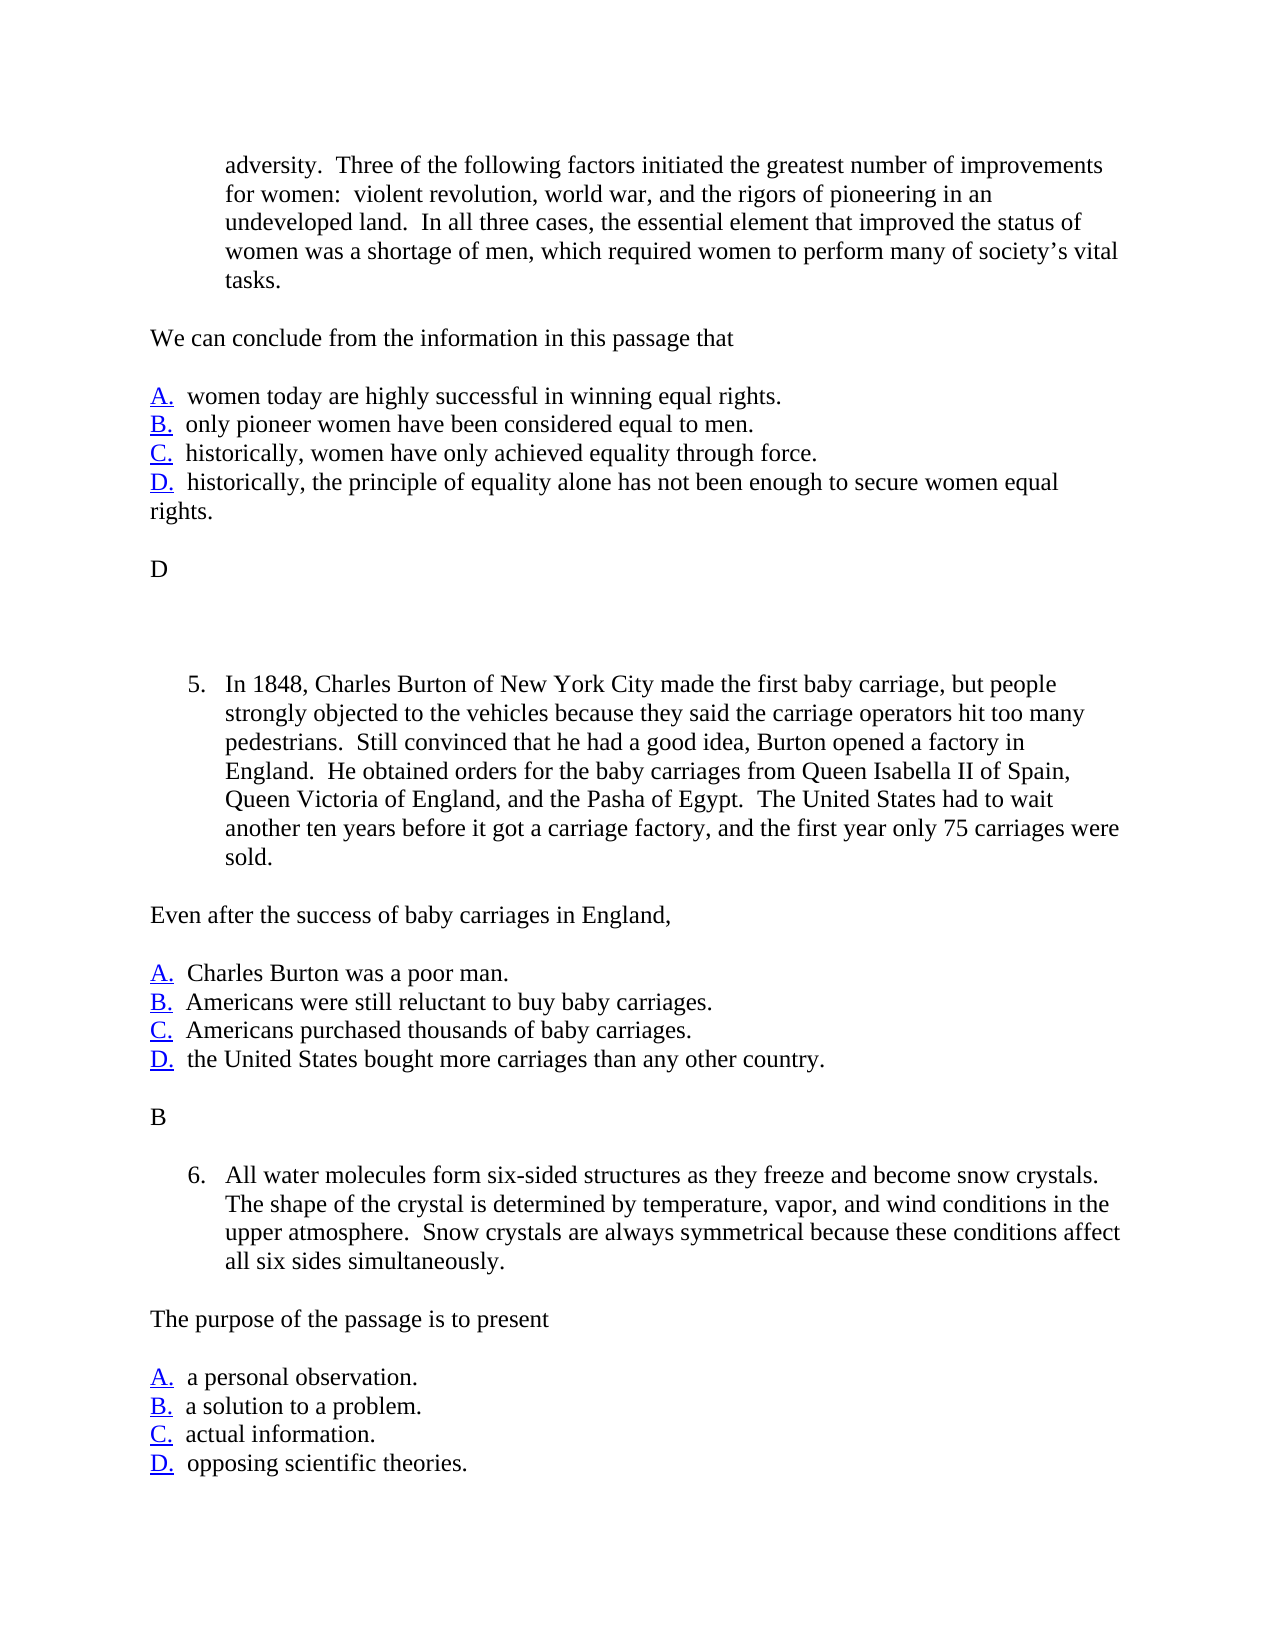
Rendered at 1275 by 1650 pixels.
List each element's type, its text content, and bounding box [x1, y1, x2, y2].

text We can conclude from the information in this passage that [150, 323, 1125, 352]
text A. women today are highly successful in winning equal rights. B. only pioneer women have been considered equal to men. C. historically, women have only achieved equality through force. D. historically, the principle of equality alone has not been enough to secure women equal rights. [150, 381, 1125, 524]
text D [150, 554, 1125, 582]
text The purpose of the passage is to present [150, 1304, 1125, 1333]
list All water molecules form six-sided structures as they freeze and become snow crystals. The shape of the crystal is determined by temperature, vapor, and wind conditions in the upper atmosphere. Snow crystals are always symmetrical because these conditions affect all six sides simultaneously. [187, 1160, 1125, 1275]
text B [150, 1102, 1125, 1131]
text Even after the success of baby carriages in England, [150, 900, 1125, 929]
list In 1848, Charles Burton of New York City made the first baby carriage, but people strongly objected to the vehicles because they said the carriage operators hit too many pedestrians. Still convinced that he had a good idea, Burton opened a factory in England. He obtained orders for the baby carriages from Queen Isabella II of Spain, Queen Victoria of England, and the Pasha of Egypt. The United States had to wait another ten years before it got a carriage factory, and the first year only 75 carriages were sold. [187, 669, 1125, 871]
text A. a personal observation. B. a solution to a problem. C. actual information. D. opposing scientific theories. [150, 1362, 1125, 1477]
text A. Charles Burton was a poor man. B. Americans were still reluctant to buy baby carriages. C. Americans purchased thousands of baby carriages. D. the United States bought more carriages than any other country. [150, 958, 1125, 1073]
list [187, 150, 1125, 294]
